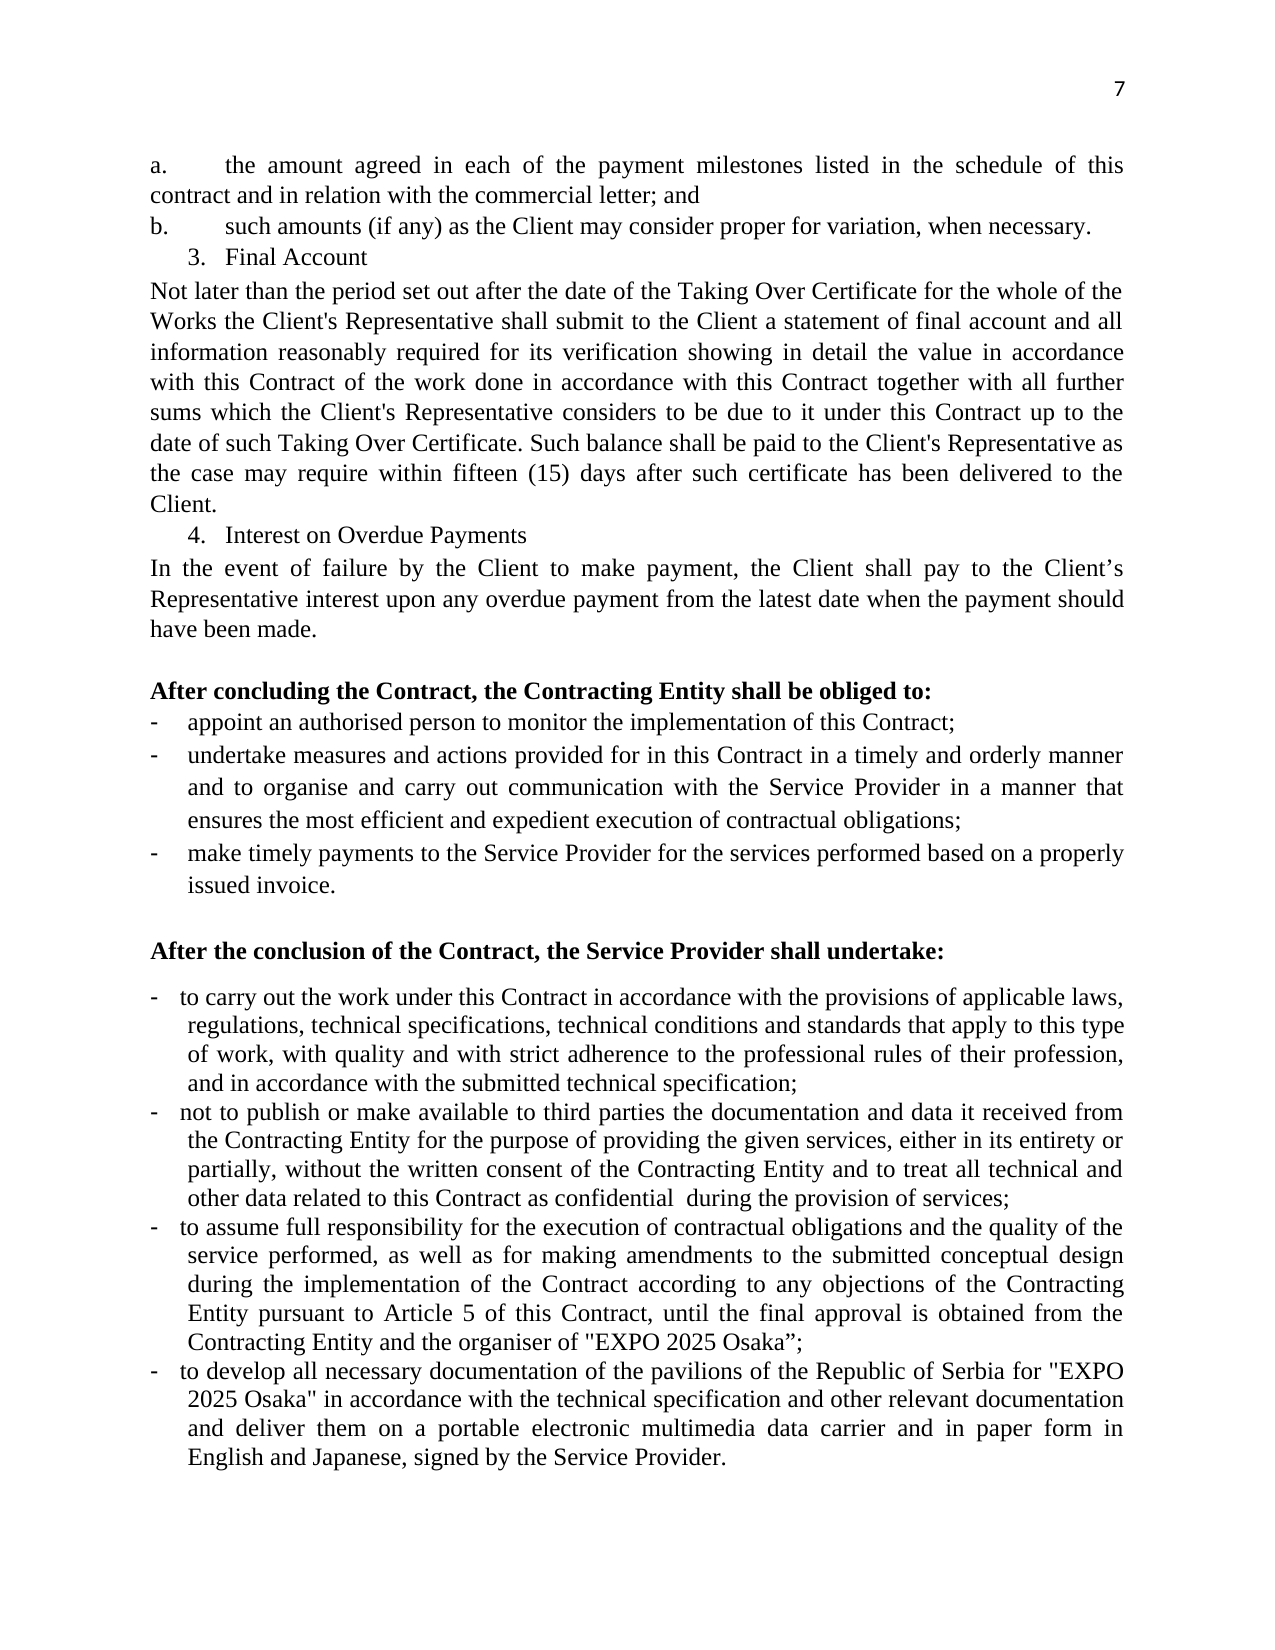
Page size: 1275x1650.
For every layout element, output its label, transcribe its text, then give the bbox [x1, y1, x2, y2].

text After the conclusion of the Contract, the Service Provider shall undertake: [150, 936, 1125, 965]
list to assume full responsibility for the execution of contractual obligations and the quality of the service performed, as well as for making amendments to the submitted conceptual design during the implementation of the Contract according to any objections of the Contracting Entity pursuant to Article 5 of this Contract, until the final approval is obtained from the Contracting Entity and the organiser of "EXPO 2025 Osaka”; [150, 1212, 1125, 1356]
text After concluding the Contract, the Contracting Entity shall be obliged to: [150, 676, 1125, 705]
text Not later than the period set out after the date of the Taking Over Certificate for the whole of the Works the Client's Representative shall submit to the Client a statement of final account and all information reasonably required for its verification showing in detail the value in accordance with this Contract of the work done in accordance with this Contract together with all further sums which the Client's Representative considers to be due to it under this Contract up to the date of such Taking Over Certificate. Such balance shall be paid to the Client's Representative as the case may require within fifteen (15) days after such certificate has been delivered to the Client. [150, 276, 1125, 517]
text b. such amounts (if any) as the Client may consider proper for variation, when necessary. [150, 211, 1125, 240]
text In the event of failure by the Client to make payment, the Client shall pay to the Client’s Representative interest upon any overdue payment from the latest date when the payment should have been made. [150, 553, 1125, 643]
list Interest on Overdue Payments [187, 520, 1125, 548]
list to carry out the work under this Contract in accordance with the provisions of applicable laws, regulations, technical specifications, technical conditions and standards that apply to this type of work, with quality and with strict adherence to the professional rules of their profession, and in accordance with the submitted technical specification; [150, 982, 1125, 1097]
list to develop all necessary documentation of the pavilions of the Republic of Serbia for "EXPO 2025 Osaka" in accordance with the technical specification and other relevant documentation and deliver them on a portable electronic multimedia data carrier and in paper form in English and Japanese, signed by the Service Provider. [150, 1356, 1125, 1471]
list Final Account [187, 242, 1125, 271]
list undertake measures and actions provided for in this Contract in a timely and orderly manner and to organise and carry out communication with the Service Provider in a manner that ensures the most efficient and expedient execution of contractual obligations; [150, 740, 1125, 834]
list appoint an authorised person to monitor the implementation of this Contract; [150, 707, 1125, 736]
text a. the amount agreed in each of the payment milestones listed in the schedule of this contract and in relation with the commercial letter; and [150, 150, 1125, 209]
list not to publish or make available to third parties the documentation and data it received from the Contracting Entity for the purpose of providing the given services, either in its entirety or partially, without the written consent of the Contracting Entity and to treat all technical and other data related to this Contract as confidential during the provision of services; [150, 1097, 1125, 1212]
list make timely payments to the Service Provider for the services performed based on a properly issued invoice. [150, 838, 1125, 899]
